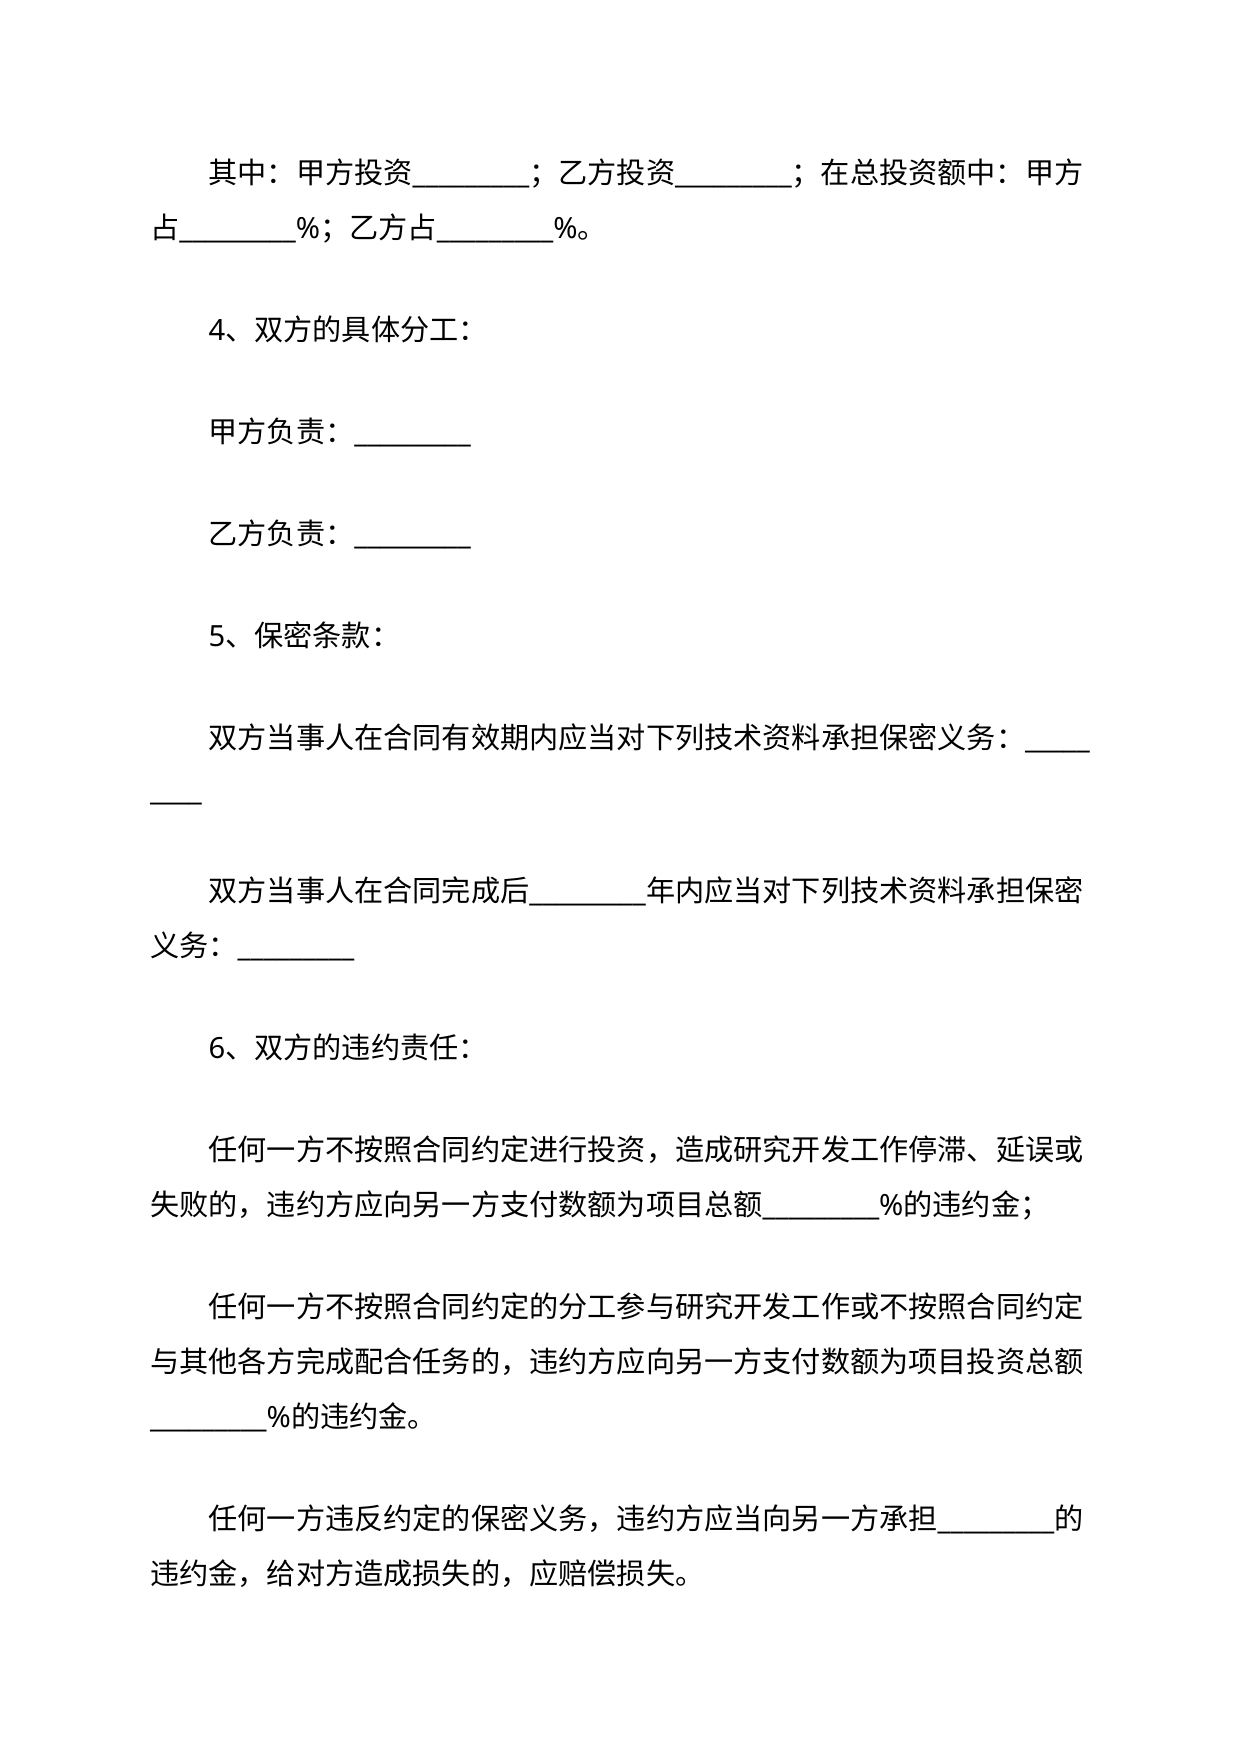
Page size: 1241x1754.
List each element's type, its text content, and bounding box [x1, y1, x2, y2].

text 任何一方不按照合同约定进行投资，造成研究开发工作停滞、延误或失败的，违约方应向另一方支付数额为项目总额_________%的违约金； [150, 1127, 1090, 1224]
text 任何一方违反约定的保密义务，违约方应当向另一方承担_________的违约金，给对方造成损失的，应赔偿损失。 [150, 1495, 1090, 1592]
text 6、双方的违约责任： [150, 1024, 1090, 1067]
text 其中：甲方投资_________；乙方投资_________；在总投资额中：甲方占_________%；乙方占_________%。 [150, 150, 1090, 247]
text 任何一方不按照合同约定的分工参与研究开发工作或不按照合同约定与其他各方完成配合任务的，违约方应向另一方支付数额为项目投资总额_________%的违约金。 [150, 1283, 1090, 1436]
text 双方当事人在合同完成后_________年内应当对下列技术资料承担保密义务：_________ [150, 868, 1090, 965]
text 甲方负责：_________ [150, 409, 1090, 451]
text 5、保密条款： [150, 613, 1090, 655]
text 4、双方的具体分工： [150, 307, 1090, 349]
text 双方当事人在合同有效期内应当对下列技术资料承担保密义务：_________ [150, 715, 1090, 809]
text 乙方负责：_________ [150, 511, 1090, 553]
